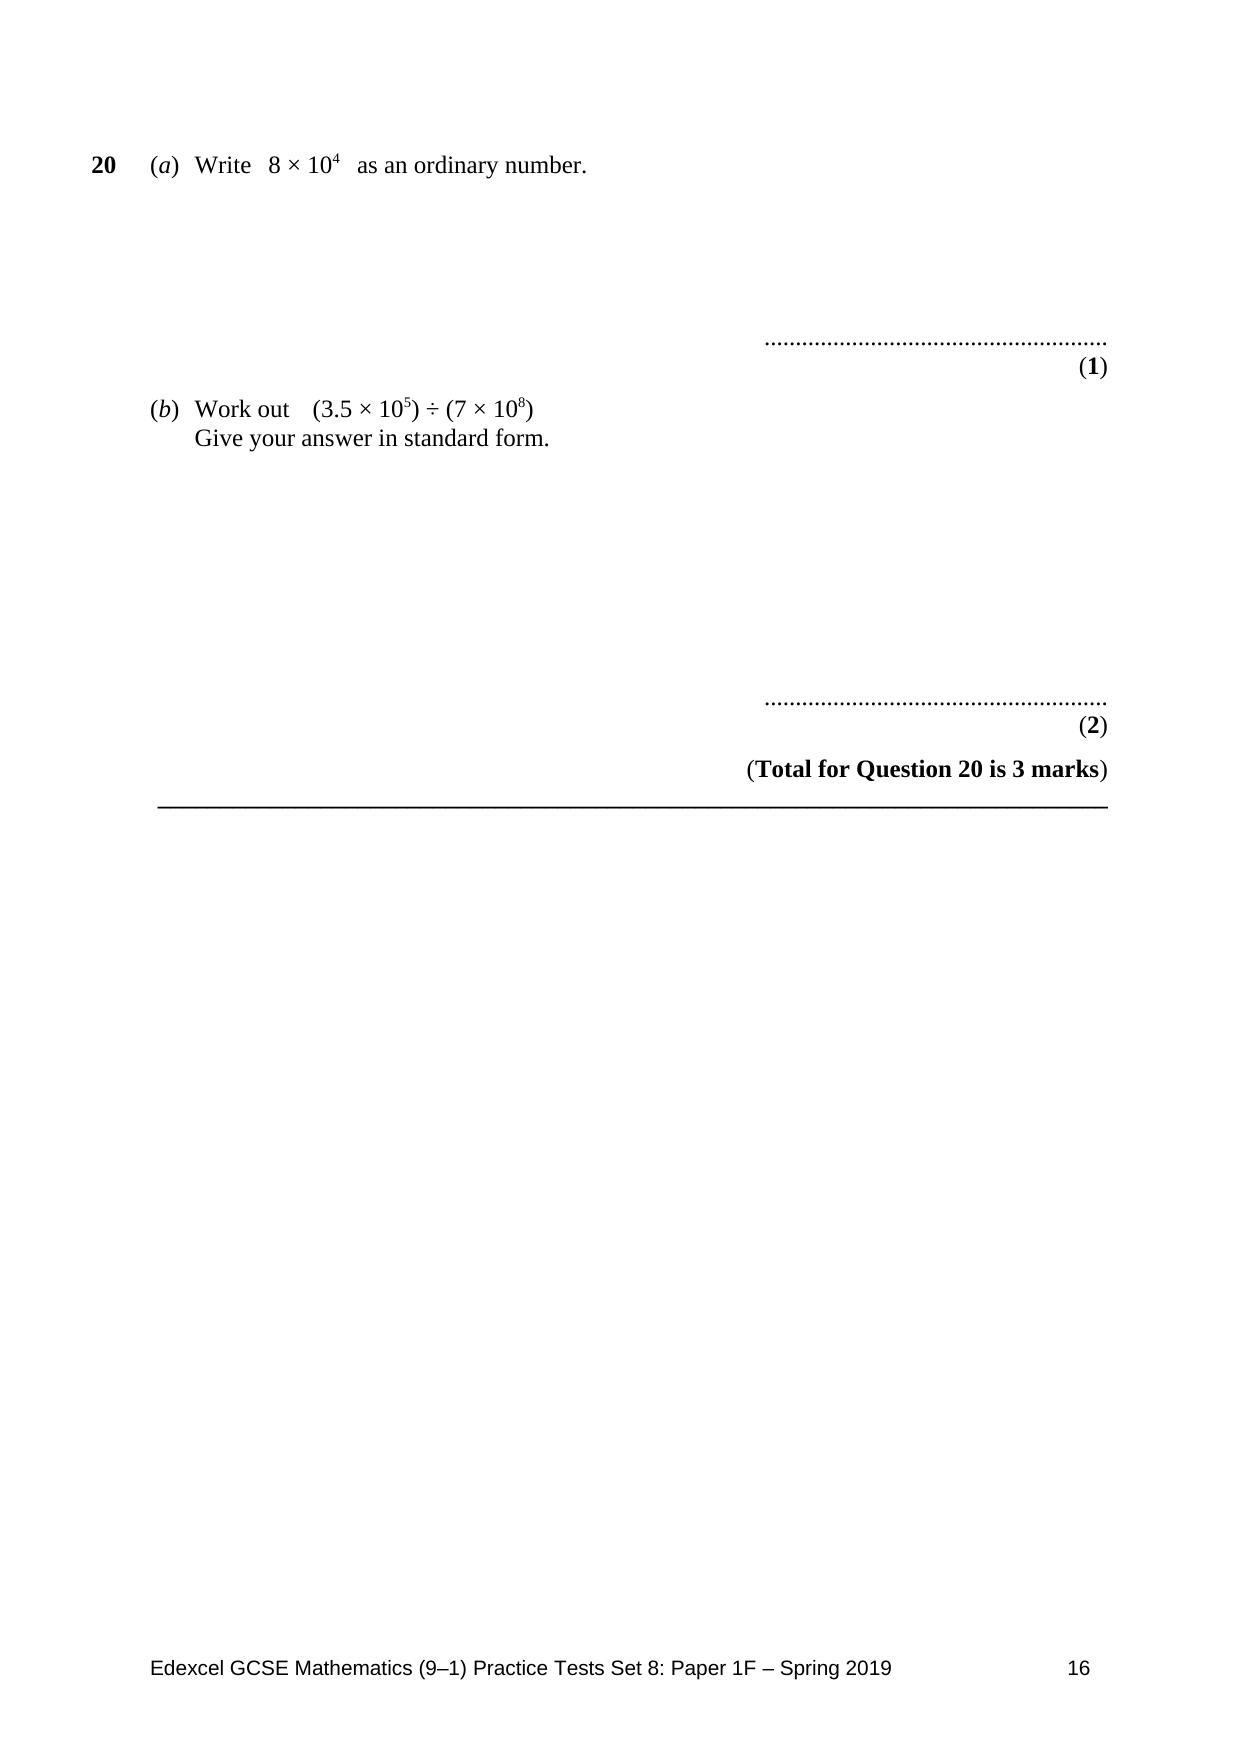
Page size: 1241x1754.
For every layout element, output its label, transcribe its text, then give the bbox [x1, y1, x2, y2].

text ....................................................... [150, 682, 1107, 711]
text Give your answer in standard form. [150, 423, 1107, 452]
text (b) Work out (3.5 × 105) ÷ (7 × 108) [150, 394, 1107, 423]
text ....................................................... [150, 322, 1107, 351]
text (1) [150, 351, 1107, 380]
text (2) [150, 711, 1107, 739]
text (Total for Question 20 is 3 marks) [91, 754, 1107, 782]
text 20 (a) Write 8 × 104 as an ordinary number. [91, 150, 1107, 179]
text ____________________________________________________________________________ [150, 782, 1107, 811]
